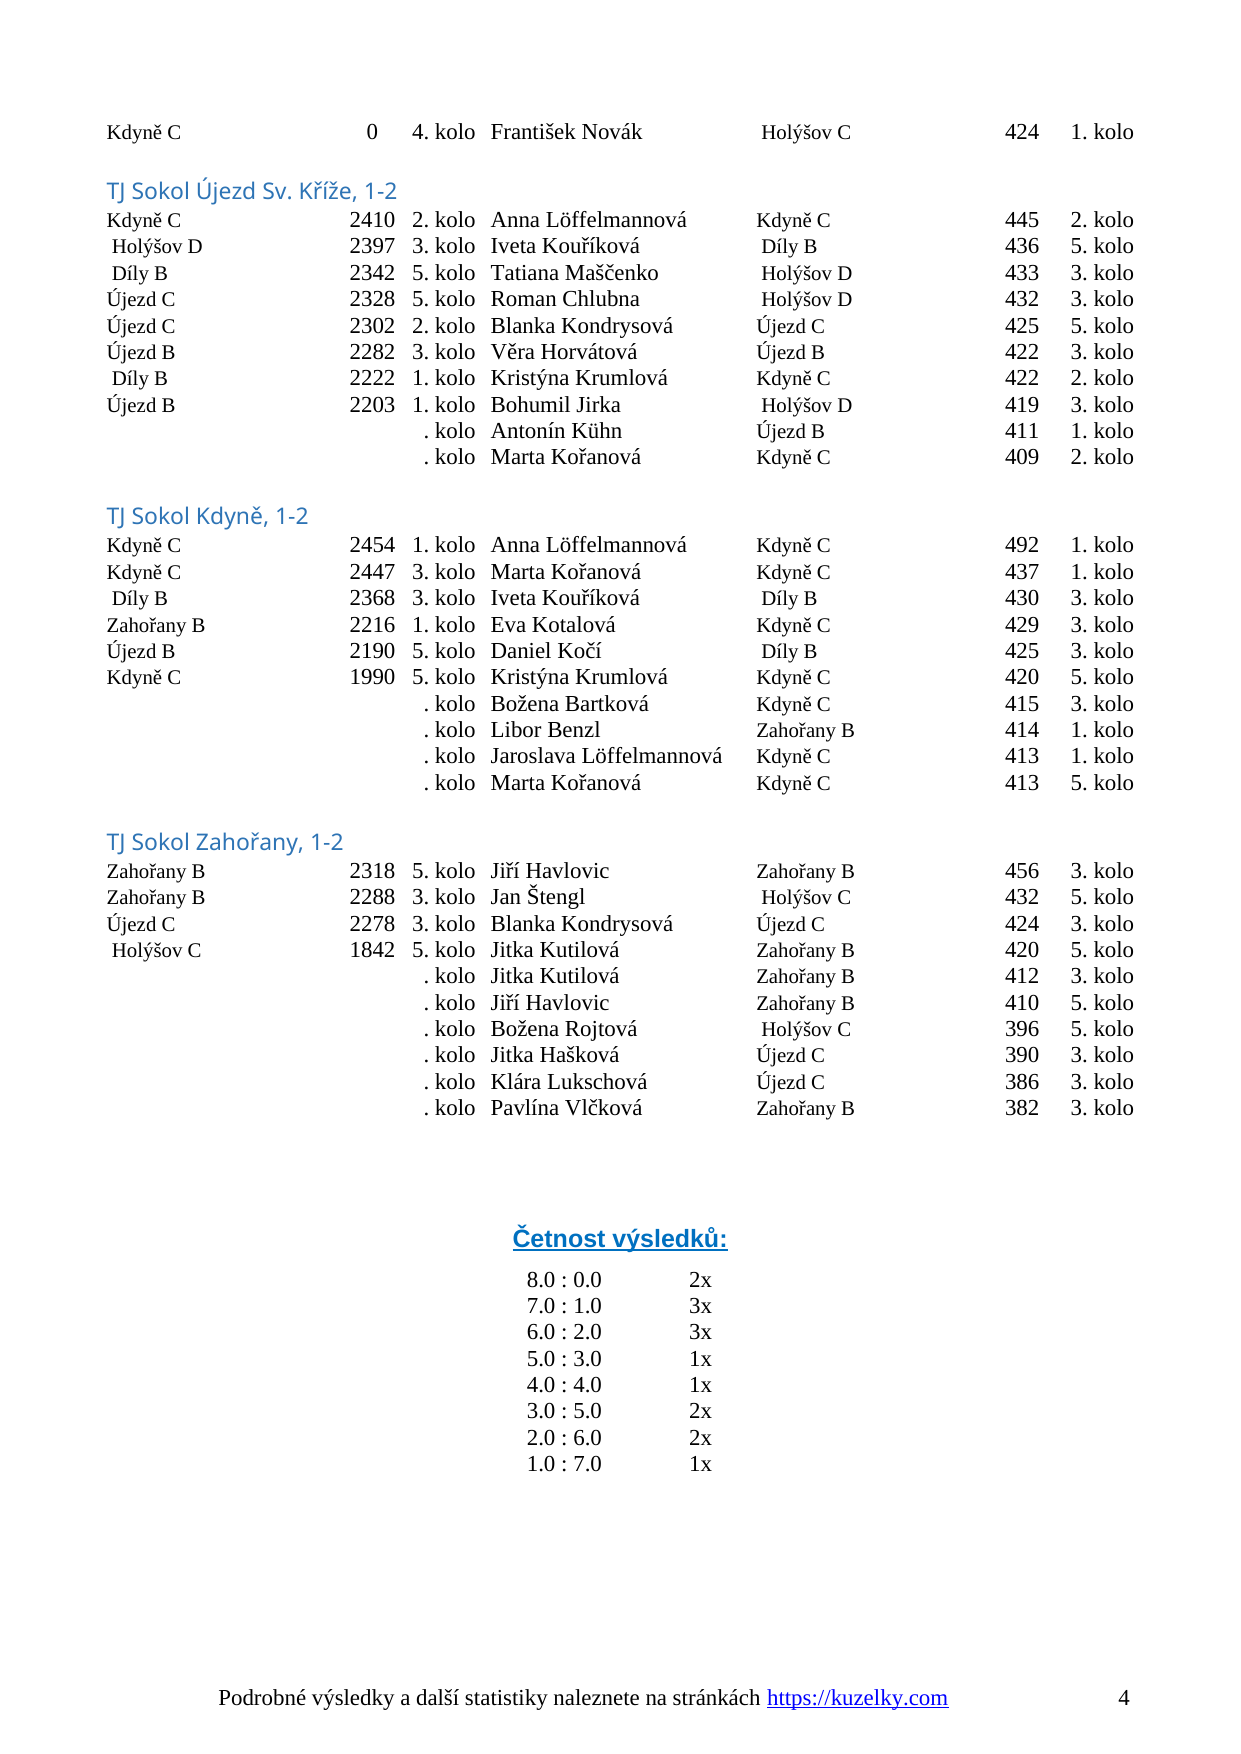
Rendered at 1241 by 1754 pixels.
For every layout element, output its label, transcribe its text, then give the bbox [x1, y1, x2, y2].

text Holýšov D 2397 3. kolo Iveta Kouříková Díly B 436 5. kolo [106, 233, 1134, 259]
text Četnost výsledků: [94, 1224, 1145, 1253]
text Újezd B 2282 3. kolo Věra Horvátová Újezd B 422 3. kolo [106, 338, 1134, 364]
text . kolo Pavlína Vlčková Zahořany B 382 3. kolo [106, 1094, 1134, 1120]
text 7.0 : 1.0 3x [106, 1292, 1134, 1318]
text 1.0 : 7.0 1x [106, 1450, 1134, 1477]
text . kolo Jiří Havlovic Zahořany B 410 5. kolo [106, 989, 1134, 1015]
text Újezd B 2203 1. kolo Bohumil Jirka Holýšov D 419 3. kolo [106, 391, 1134, 417]
text Kdyně C 2454 1. kolo Anna Löffelmannová Kdyně C 492 1. kolo [106, 532, 1134, 558]
text 6.0 : 2.0 3x [106, 1318, 1134, 1345]
text 4.0 : 4.0 1x [106, 1371, 1134, 1397]
text 3.0 : 5.0 2x [106, 1397, 1134, 1424]
text . kolo Božena Bartková Kdyně C 415 3. kolo [106, 690, 1134, 716]
text Zahořany B 2318 5. kolo Jiří Havlovic Zahořany B 456 3. kolo [106, 857, 1134, 883]
text . kolo Marta Kořanová Kdyně C 413 5. kolo [106, 769, 1134, 795]
text . kolo Antonín Kühn Újezd B 411 1. kolo [106, 417, 1134, 443]
text . kolo Jaroslava Löffelmannová Kdyně C 413 1. kolo [106, 742, 1134, 769]
text Díly B 2368 3. kolo Iveta Kouříková Díly B 430 3. kolo [106, 584, 1134, 611]
text Kdyně C 0 4. kolo František Novák Holýšov C 424 1. kolo [106, 118, 1134, 144]
text Újezd C 2278 3. kolo Blanka Kondrysová Újezd C 424 3. kolo [106, 909, 1134, 936]
text . kolo Marta Kořanová Kdyně C 409 2. kolo [106, 443, 1134, 470]
text . kolo Jitka Hašková Újezd C 390 3. kolo [106, 1041, 1134, 1068]
text Díly B 2342 5. kolo Tatiana Maščenko Holýšov D 433 3. kolo [106, 259, 1134, 285]
text Újezd B 2190 5. kolo Daniel Kočí Díly B 425 3. kolo [106, 637, 1134, 663]
text 2.0 : 6.0 2x [106, 1424, 1134, 1450]
text Zahořany B 2216 1. kolo Eva Kotalová Kdyně C 429 3. kolo [106, 611, 1134, 637]
text Kdyně C 2447 3. kolo Marta Kořanová Kdyně C 437 1. kolo [106, 558, 1134, 584]
text Holýšov C 1842 5. kolo Jitka Kutilová Zahořany B 420 5. kolo [106, 936, 1134, 962]
subtitle TJ Sokol Újezd Sv. Kříže, 1-2 [106, 175, 1134, 206]
text 5.0 : 3.0 1x [106, 1345, 1134, 1371]
text . kolo Klára Lukschová Újezd C 386 3. kolo [106, 1068, 1134, 1094]
text . kolo Božena Rojtová Holýšov C 396 5. kolo [106, 1015, 1134, 1041]
text Kdyně C 2410 2. kolo Anna Löffelmannová Kdyně C 445 2. kolo [106, 206, 1134, 233]
text Díly B 2222 1. kolo Kristýna Krumlová Kdyně C 422 2. kolo [106, 364, 1134, 391]
subtitle TJ Sokol Kdyně, 1-2 [106, 500, 1134, 532]
subtitle TJ Sokol Zahořany, 1-2 [106, 826, 1134, 857]
text Zahořany B 2288 3. kolo Jan Štengl Holýšov C 432 5. kolo [106, 883, 1134, 909]
text 8.0 : 0.0 2x [106, 1266, 1134, 1292]
text . kolo Libor Benzl Zahořany B 414 1. kolo [106, 716, 1134, 742]
text Újezd C 2328 5. kolo Roman Chlubna Holýšov D 432 3. kolo [106, 285, 1134, 312]
text Kdyně C 1990 5. kolo Kristýna Krumlová Kdyně C 420 5. kolo [106, 663, 1134, 690]
text Újezd C 2302 2. kolo Blanka Kondrysová Újezd C 425 5. kolo [106, 312, 1134, 338]
text . kolo Jitka Kutilová Zahořany B 412 3. kolo [106, 962, 1134, 989]
